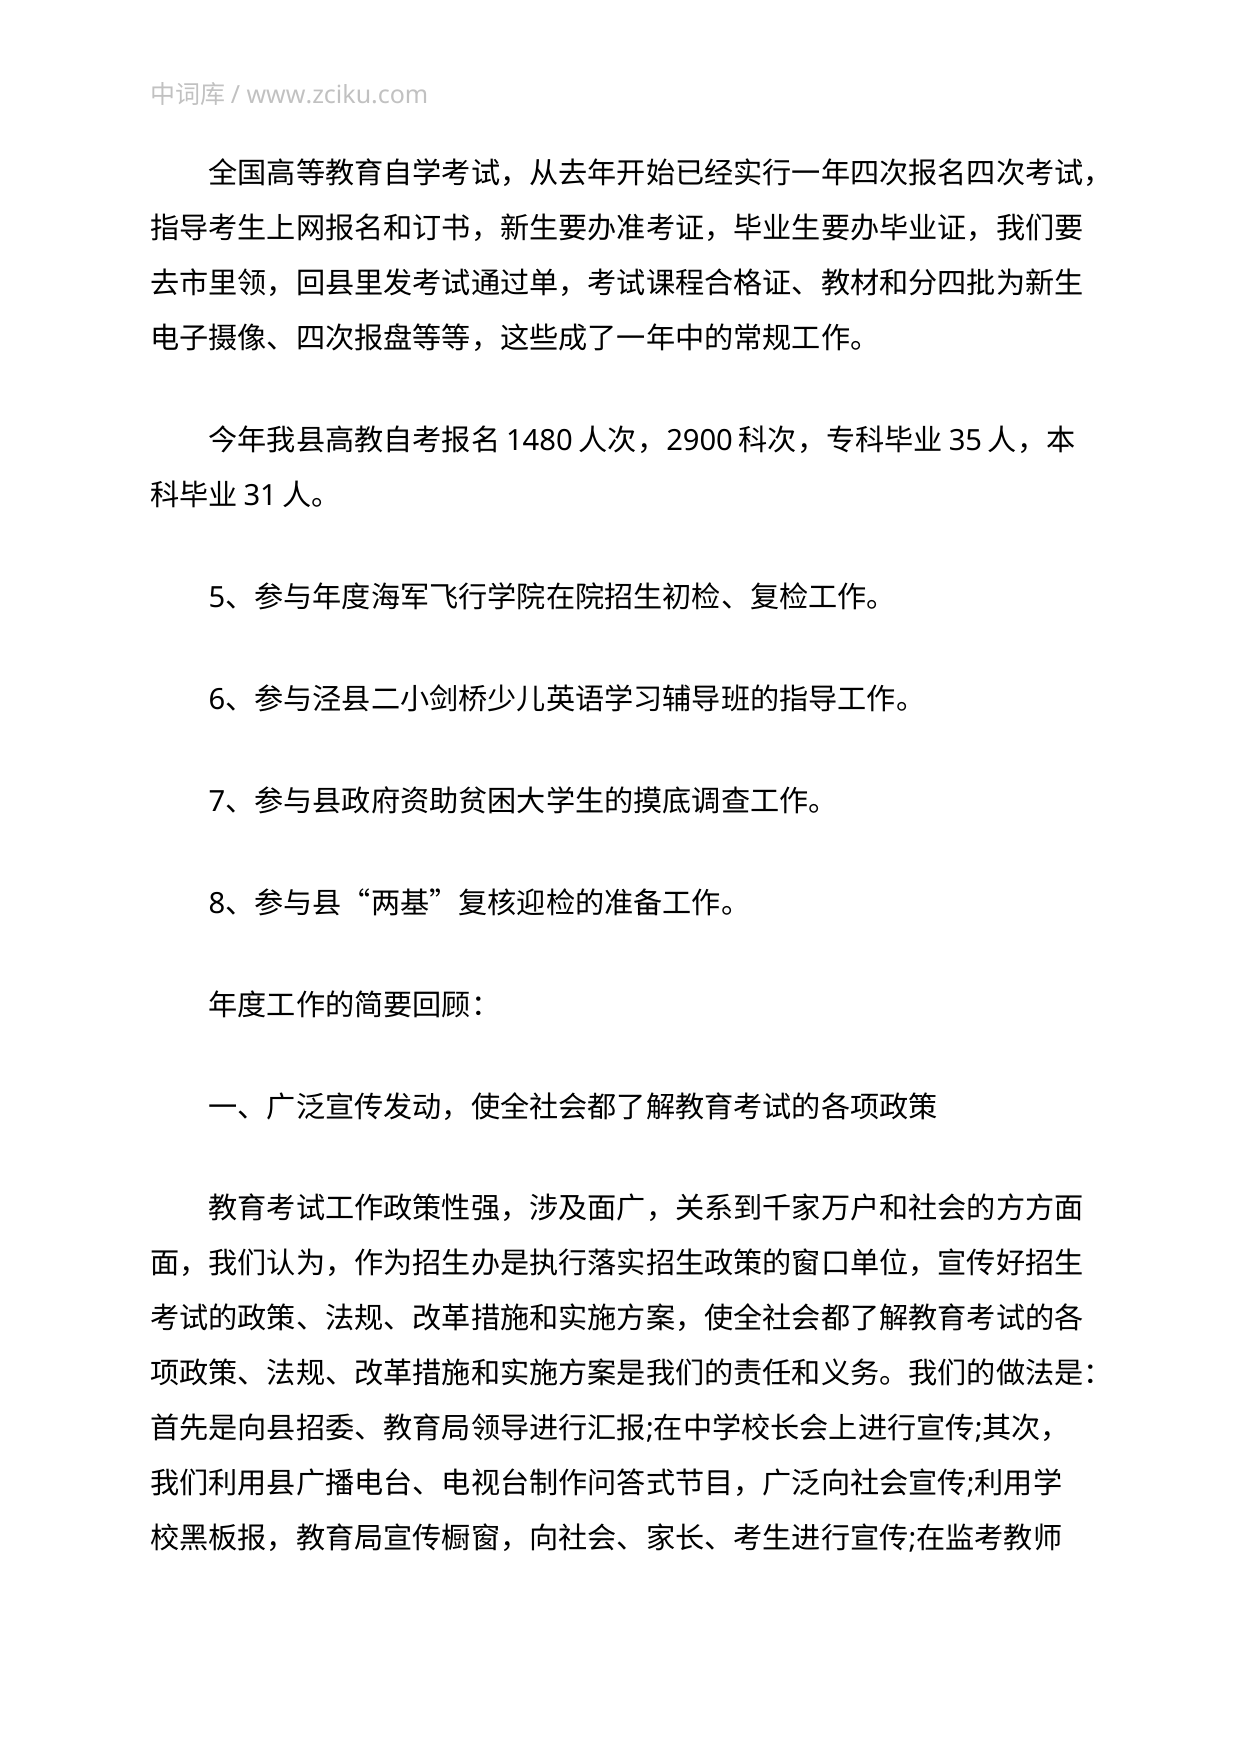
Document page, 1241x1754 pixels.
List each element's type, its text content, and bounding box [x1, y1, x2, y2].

text 6、参与泾县二小剑桥少儿英语学习辅导班的指导工作。 [150, 675, 1090, 718]
text 今年我县高教自考报名1480人次，2900科次，专科毕业35人，本科毕业31人。 [150, 416, 1090, 514]
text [150, 1185, 1090, 1557]
text 7、参与县政府资助贫困大学生的摸底调查工作。 [150, 777, 1090, 820]
text 年度工作的简要回顾： [150, 981, 1090, 1024]
text 一、广泛宣传发动，使全社会都了解教育考试的各项政策 [150, 1083, 1090, 1125]
text 8、参与县“两基”复核迎检的准备工作。 [150, 879, 1090, 922]
text 5、参与年度海军飞行学院在院招生初检、复检工作。 [150, 573, 1090, 616]
text 全国高等教育自学考试，从去年开始已经实行一年四次报名四次考试，指导考生上网报名和订书，新生要办准考证，毕业生要办毕业证，我们要去市里领，回县里发考试通过单，考试课程合格证、教材和分四批为新生电子摄像、四次报盘等等，这些成了一年中的常规工作。 [150, 150, 1090, 357]
